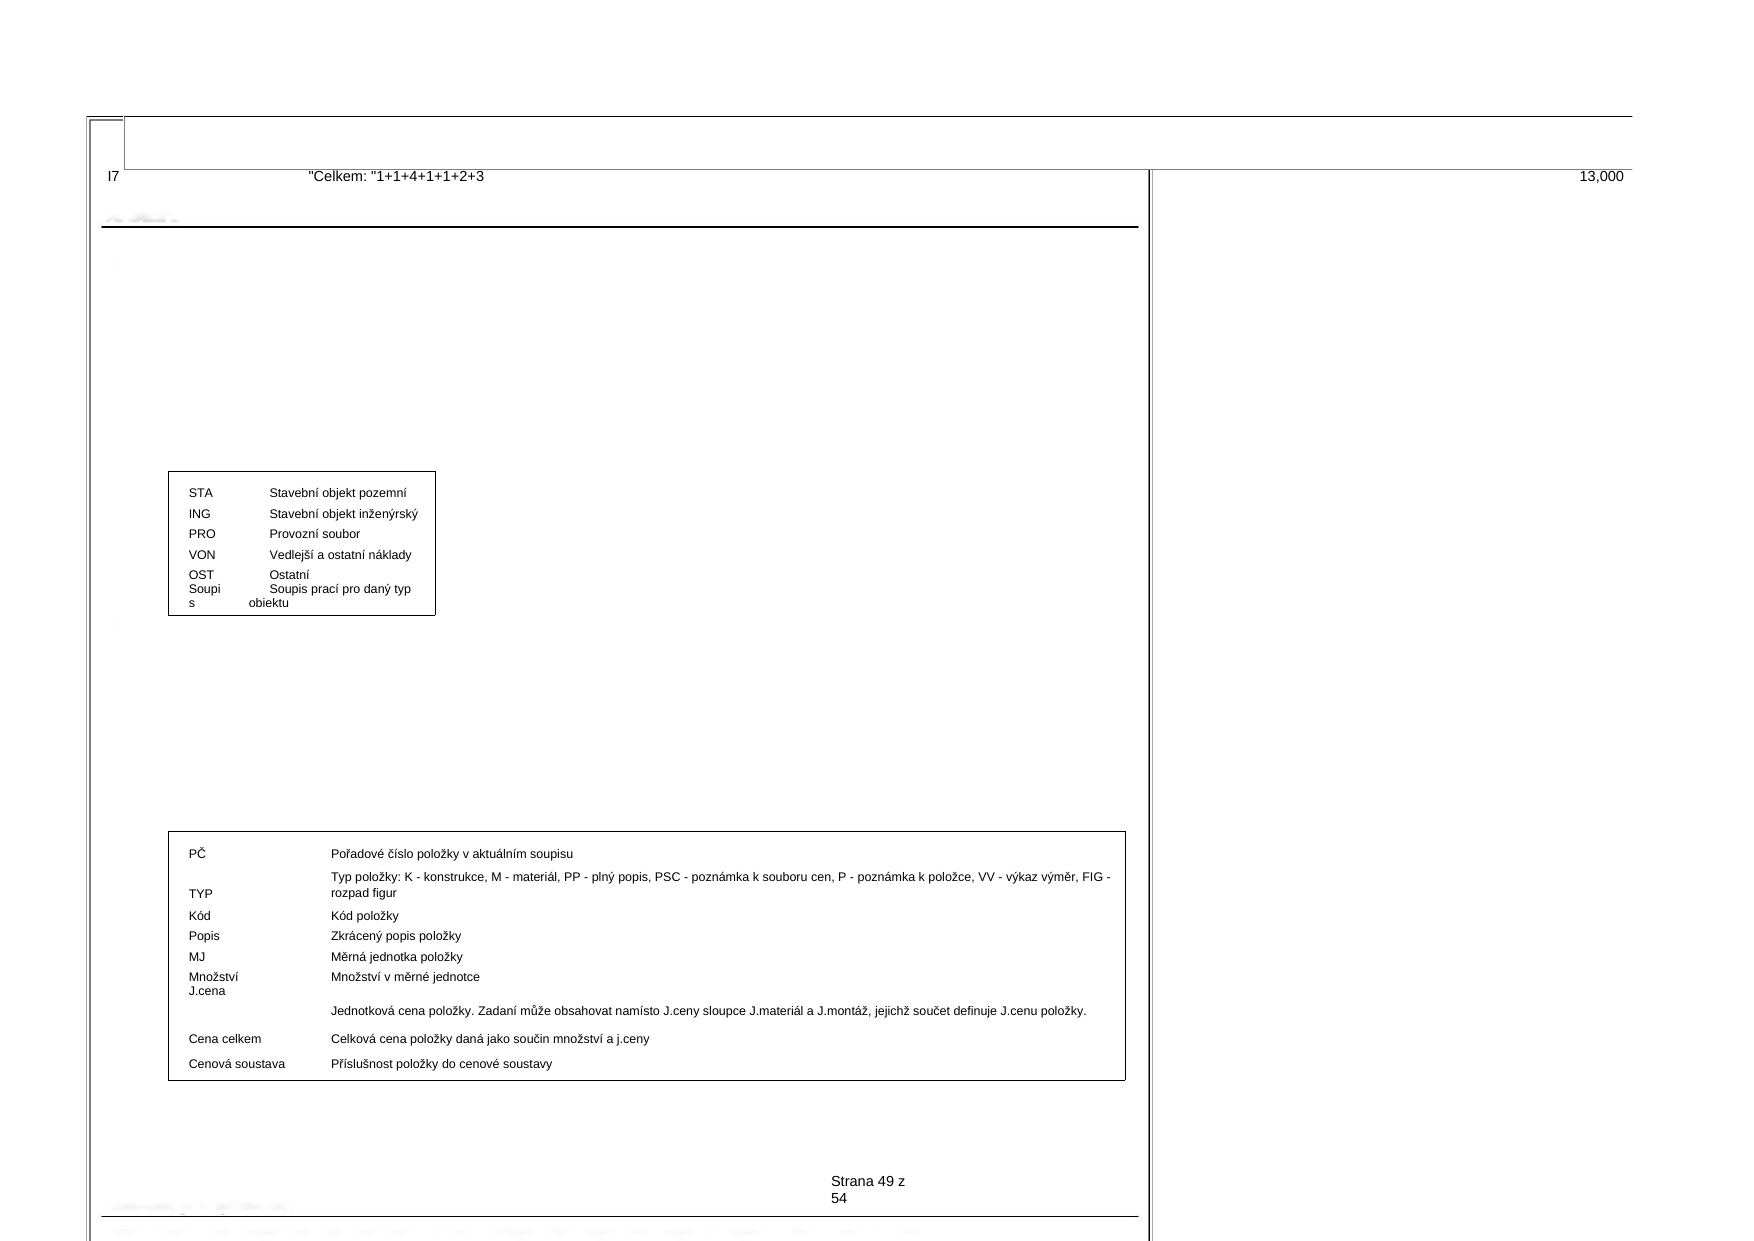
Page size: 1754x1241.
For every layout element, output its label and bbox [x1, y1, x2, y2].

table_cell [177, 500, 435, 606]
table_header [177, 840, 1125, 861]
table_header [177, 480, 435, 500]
picture [86, 116, 1633, 1241]
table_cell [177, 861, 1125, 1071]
